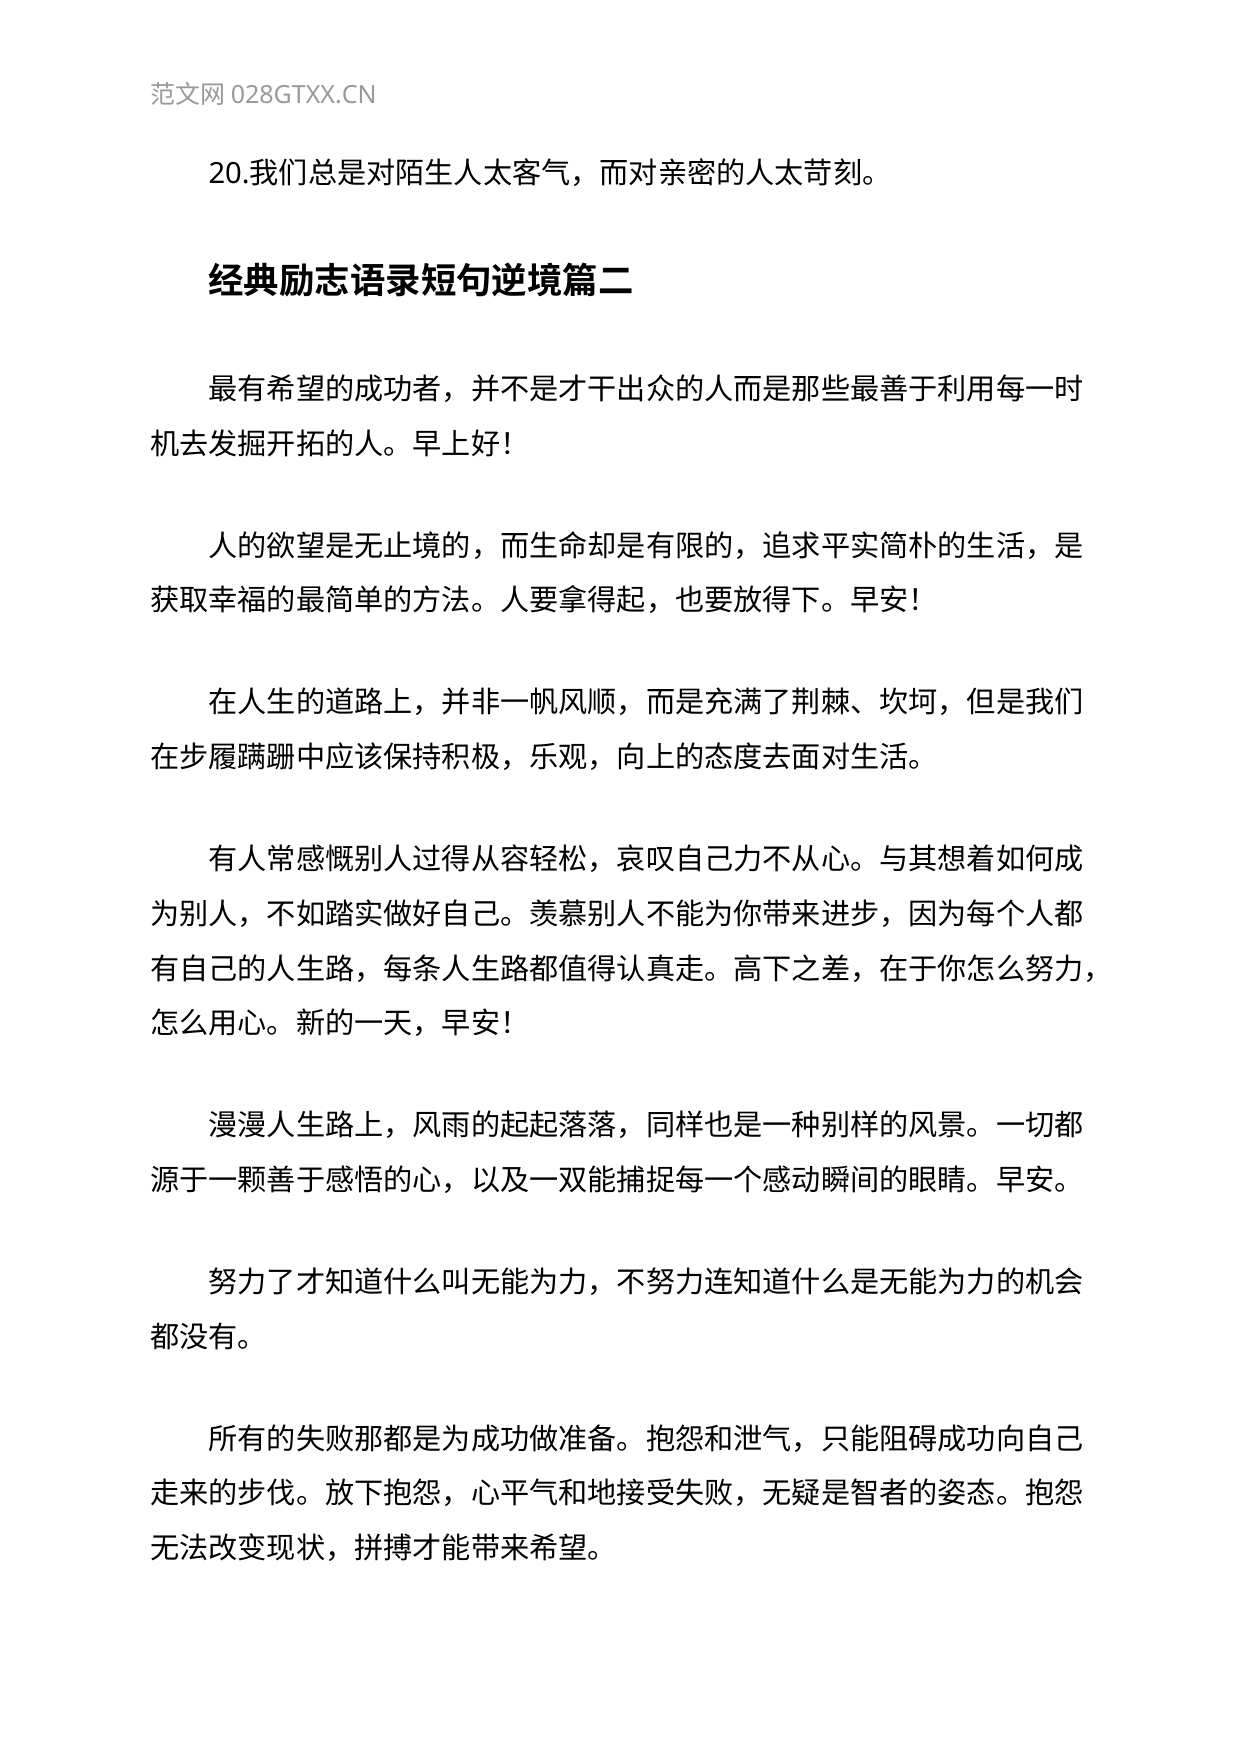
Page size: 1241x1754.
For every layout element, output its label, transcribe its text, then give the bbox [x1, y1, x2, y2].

text 努力了才知道什么叫无能为力，不努力连知道什么是无能为力的机会都没有。 [150, 1258, 1090, 1356]
text 最有希望的成功者，并不是才干出众的人而是那些最善于利用每一时机去发掘开拓的人。早上好！ [150, 365, 1090, 463]
text 有人常感慨别人过得从容轻松，哀叹自己力不从心。与其想着如何成为别人，不如踏实做好自己。羡慕别人不能为你带来进步，因为每个人都有自己的人生路，每条人生路都值得认真走。高下之差，在于你怎么努力，怎么用心。新的一天，早安！ [150, 835, 1090, 1042]
text 人的欲望是无止境的，而生命却是有限的，追求平实简朴的生活，是获取幸福的最简单的方法。人要拿得起，也要放得下。早安！ [150, 522, 1090, 619]
text 所有的失败那都是为成功做准备。抱怨和泄气，只能阻碍成功向自己走来的步伐。放下抱怨，心平气和地接受失败，无疑是智者的姿态。抱怨无法改变现状，拼搏才能带来希望。 [150, 1415, 1090, 1567]
text 20.我们总是对陌生人太客气，而对亲密的人太苛刻。 [150, 150, 1090, 192]
text 经典励志语录短句逆境篇二 [150, 252, 1090, 303]
text 在人生的道路上，并非一帆风顺，而是充满了荆棘、坎坷，但是我们在步履蹒跚中应该保持积极，乐观，向上的态度去面对生活。 [150, 679, 1090, 776]
text 漫漫人生路上，风雨的起起落落，同样也是一种别样的风景。一切都源于一颗善于感悟的心，以及一双能捕捉每一个感动瞬间的眼睛。早安。 [150, 1102, 1090, 1199]
